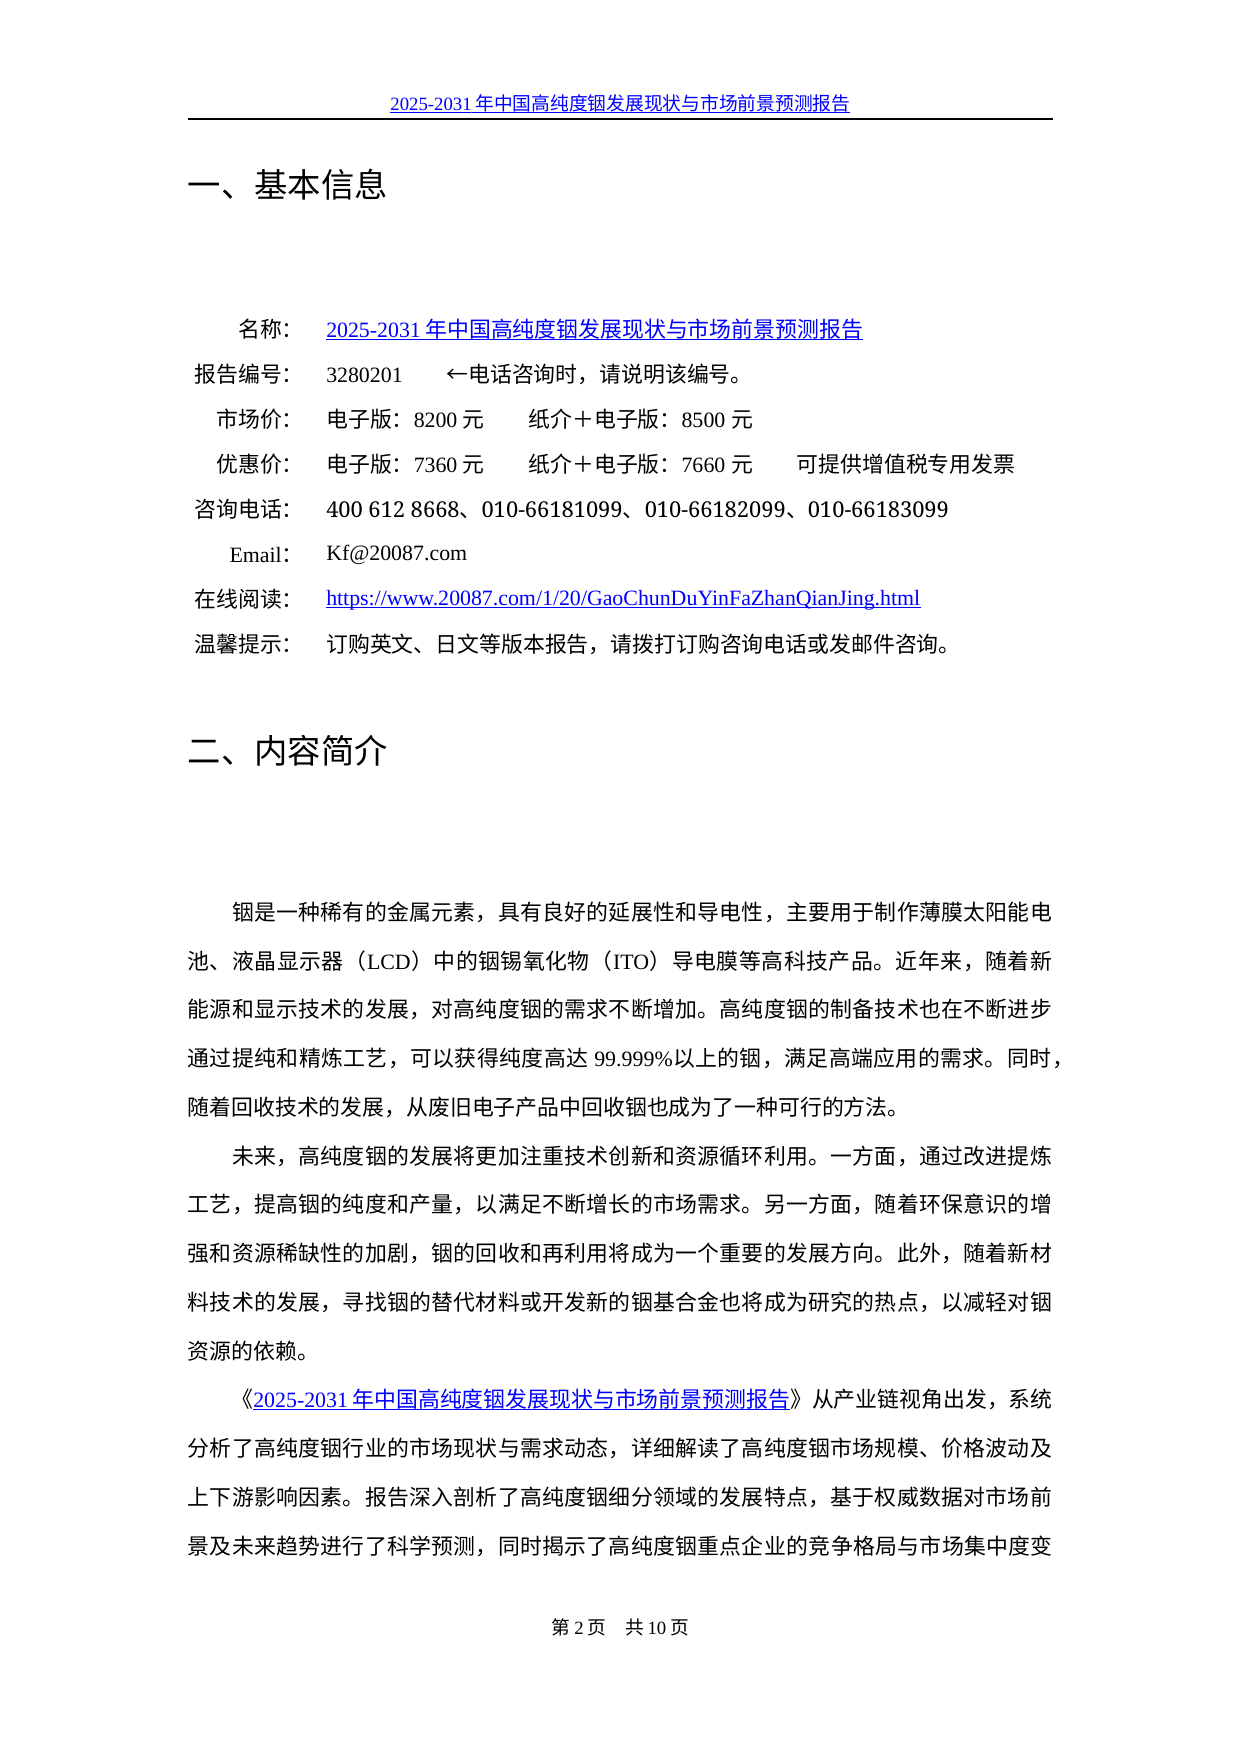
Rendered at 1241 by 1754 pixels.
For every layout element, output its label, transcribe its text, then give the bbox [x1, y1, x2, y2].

title 二、内容简介 [187, 717, 1053, 782]
table_cell 市场价： [167, 402, 315, 447]
table_cell Email： [167, 537, 315, 582]
table_cell 咨询电话： [167, 492, 315, 537]
table_cell 在线阅读： [167, 582, 315, 627]
table_cell 报告编号： [167, 357, 315, 402]
table_cell 温馨提示： [167, 627, 315, 672]
table_cell 电子版：8200 元 纸介＋电子版：8500 元 [315, 402, 1073, 447]
table_header 名称： [167, 312, 315, 357]
table_cell 电子版：7360 元 纸介＋电子版：7660 元 可提供增值税专用发票 [315, 447, 1073, 492]
table_cell Kf@20087.com [315, 537, 1073, 582]
table_header 2025-2031年中国高纯度铟发展现状与市场前景预测报告 [315, 312, 1073, 357]
table_cell 优惠价： [167, 447, 315, 492]
title 一、基本信息 [187, 150, 1053, 215]
table_cell 3280201 ←电话咨询时，请说明该编号。 [315, 357, 1073, 402]
table_cell [315, 582, 1073, 627]
table_cell 400 612 8668、010-66181099、010-66182099、010-66183099 [315, 492, 1073, 537]
table_cell 订购英文、日文等版本报告，请拨打订购咨询电话或发邮件咨询。 [315, 627, 1073, 672]
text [187, 894, 1053, 1561]
